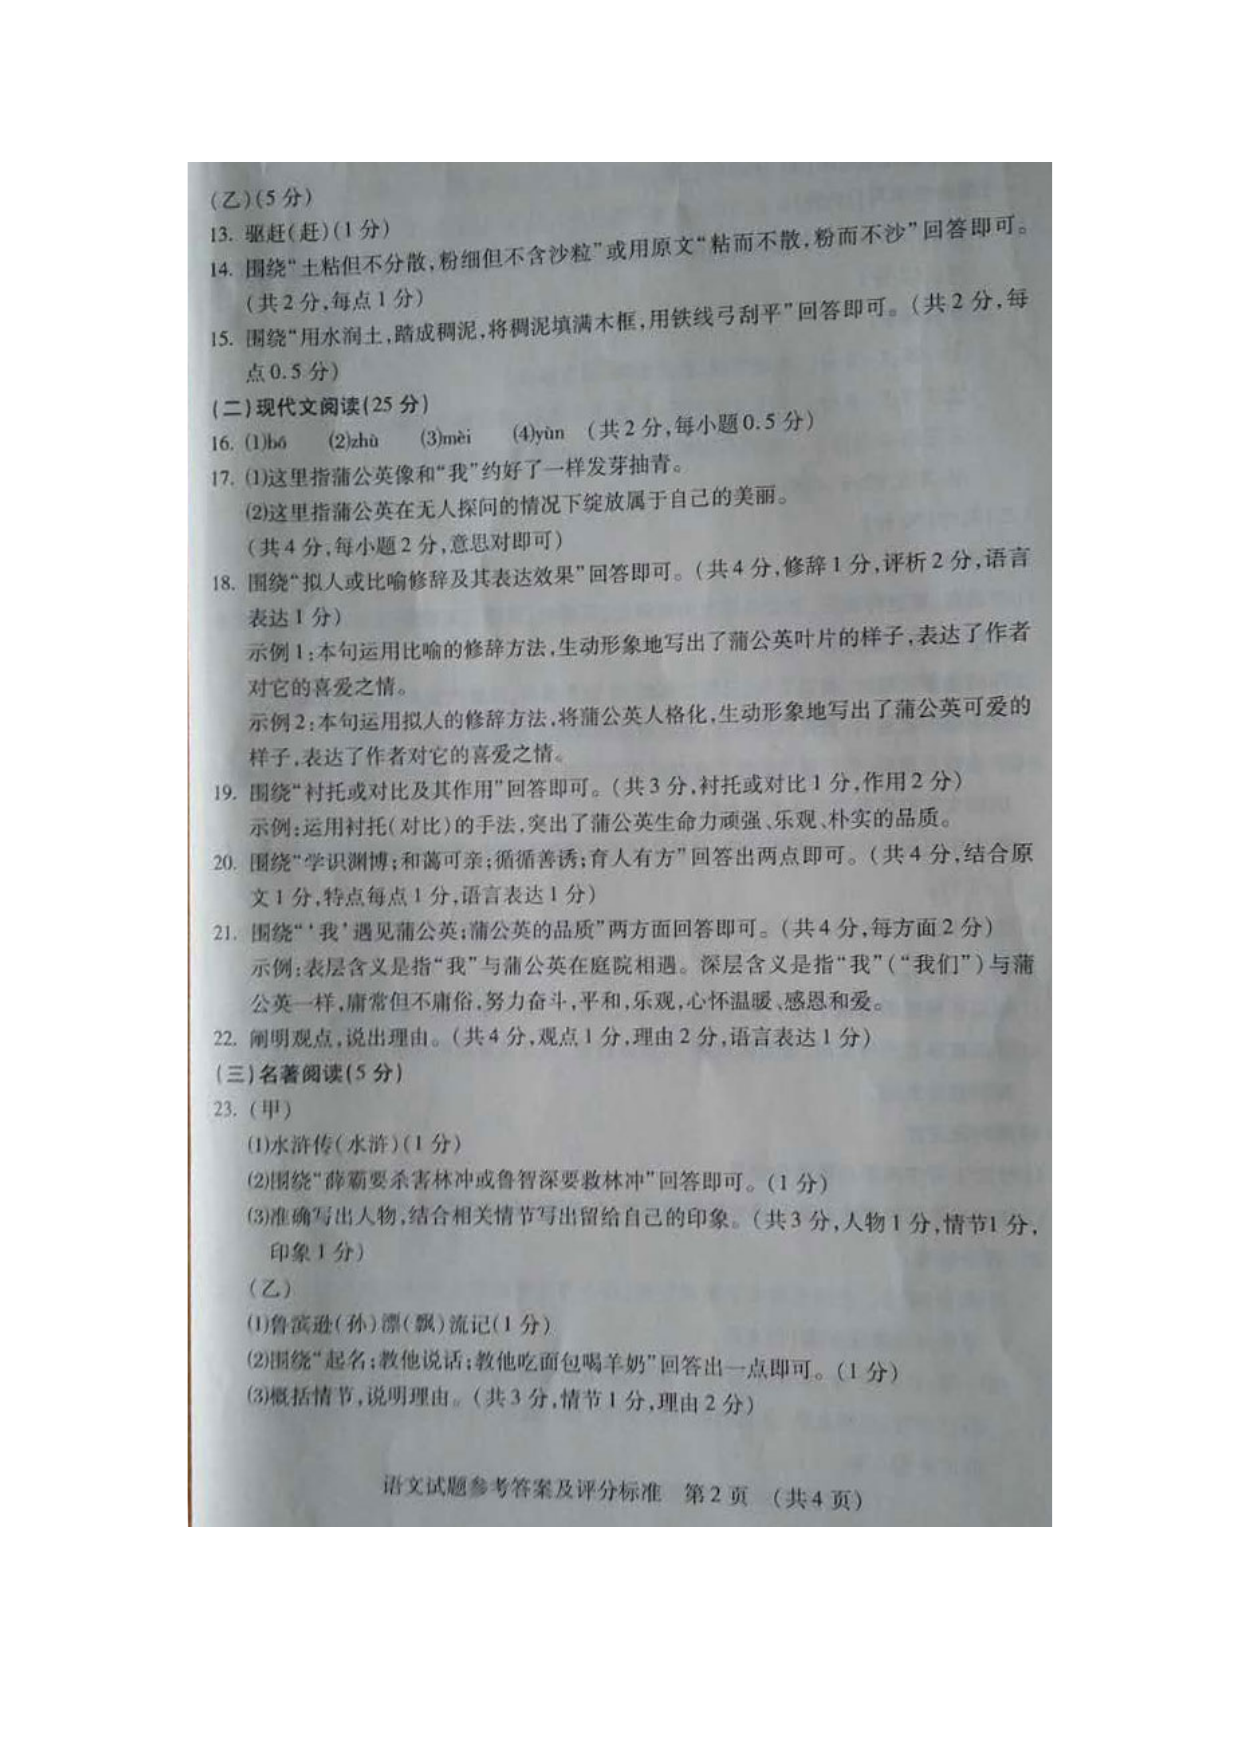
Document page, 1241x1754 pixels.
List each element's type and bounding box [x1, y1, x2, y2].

picture [187, 162, 1053, 1527]
